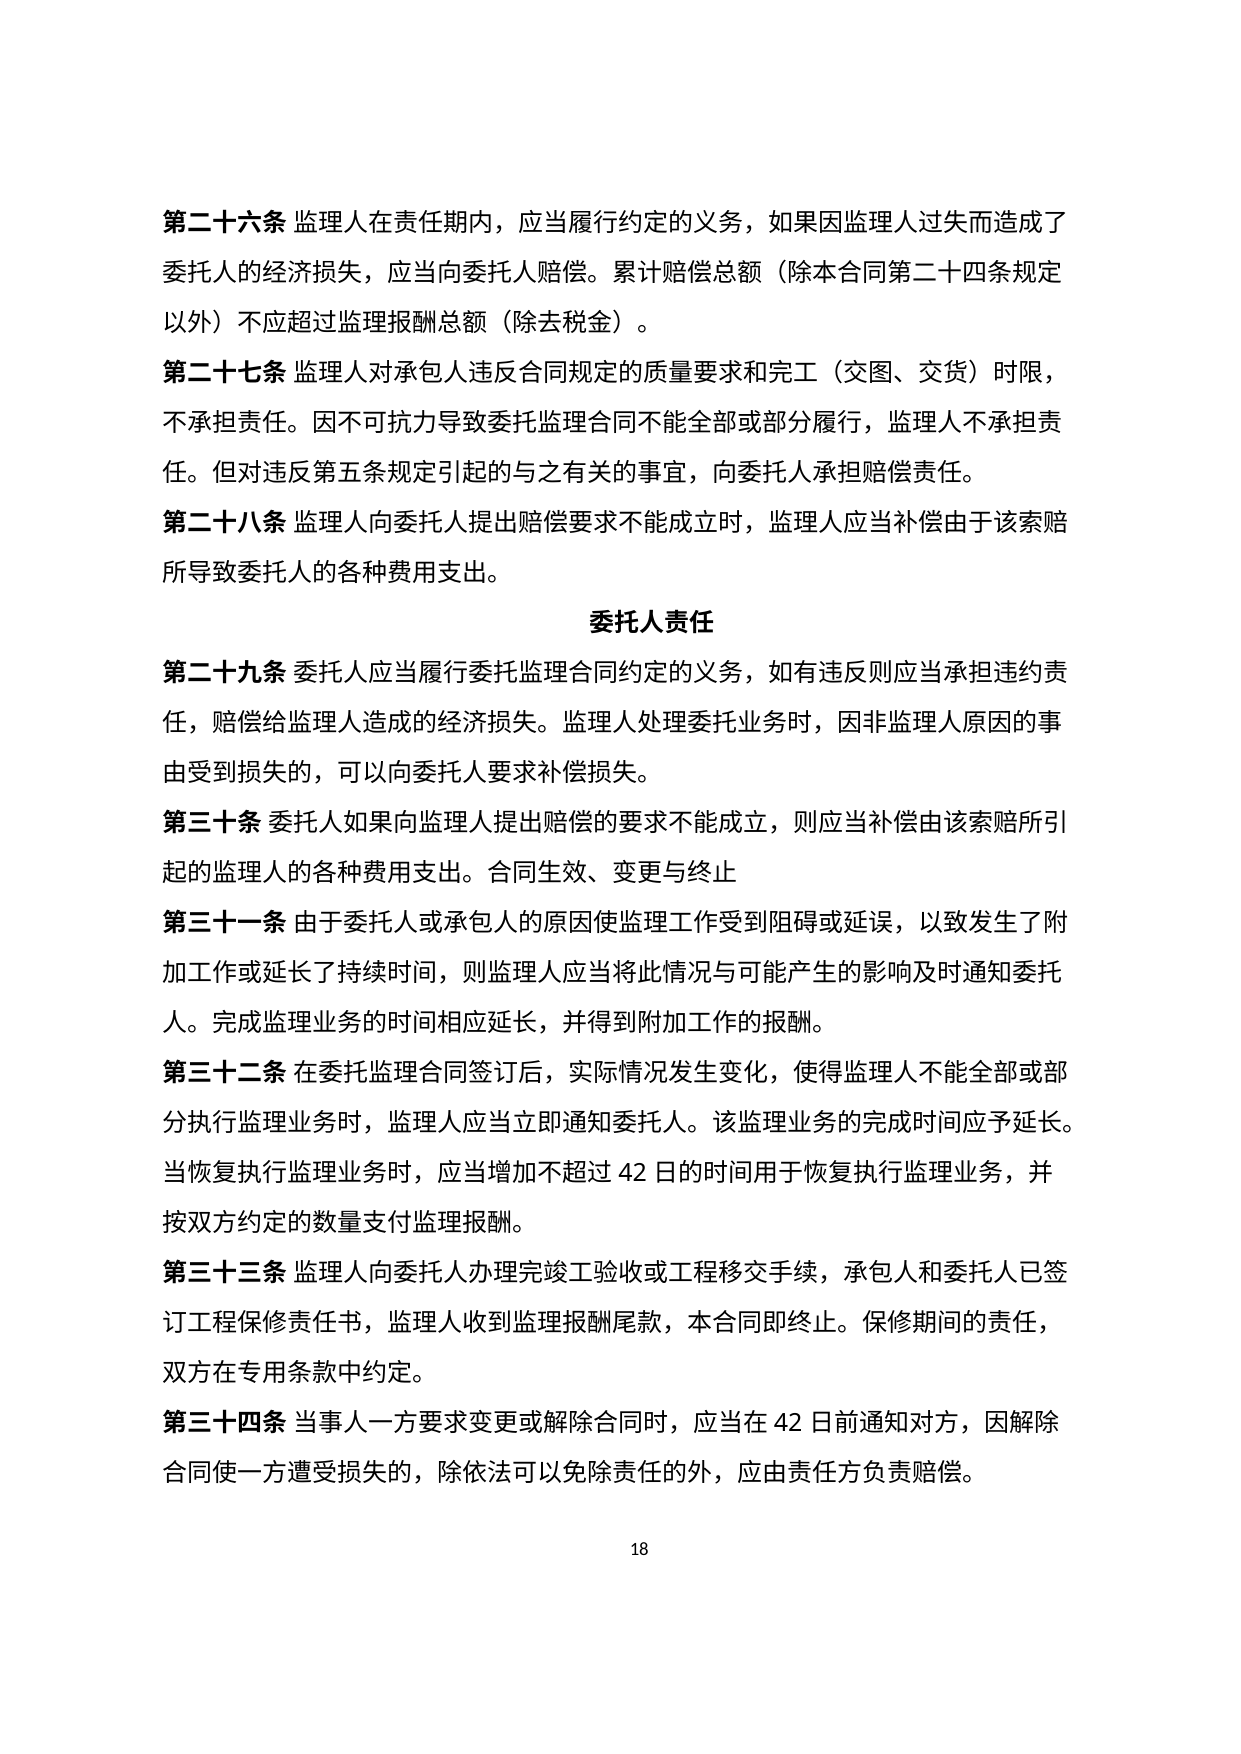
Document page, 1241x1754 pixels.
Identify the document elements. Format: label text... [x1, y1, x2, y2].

text 第三十一条 由于委托人或承包人的原因使监理工作受到阻碍或延误，以致发生了附加工作或延长了持续时间，则监理人应当将此情况与可能产生的影响及时通知委托人。完成监理业务的时间相应延长，并得到附加工作的报酬。 [162, 892, 1078, 1042]
text 第二十八条 监理人向委托人提出赔偿要求不能成立时，监理人应当补偿由于该索赔所导致委托人的各种费用支出。 [162, 492, 1078, 592]
text 第二十七条 监理人对承包人违反合同规定的质量要求和完工（交图、交货）时限，不承担责任。因不可抗力导致委托监理合同不能全部或部分履行，监理人不承担责任。但对违反第五条规定引起的与之有关的事宜，向委托人承担赔偿责任。 [162, 342, 1078, 492]
text 第三十三条 监理人向委托人办理完竣工验收或工程移交手续，承包人和委托人已签订工程保修责任书，监理人收到监理报酬尾款，本合同即终止。保修期间的责任，双方在专用条款中约定。 [162, 1242, 1078, 1392]
text 第三十二条 在委托监理合同签订后，实际情况发生变化，使得监理人不能全部或部分执行监理业务时，监理人应当立即通知委托人。该监理业务的完成时间应予延长。当恢复执行监理业务时，应当增加不超过 42 日的时间用于恢复执行监理业务，并按双方约定的数量支付监理报酬。 [162, 1042, 1078, 1242]
text 第三十四条 当事人一方要求变更或解除合同时，应当在 42 日前通知对方，因解除合同使一方遭受损失的，除依法可以免除责任的外，应由责任方负责赔偿。 [162, 1392, 1078, 1492]
text 第二十九条 委托人应当履行委托监理合同约定的义务，如有违反则应当承担违约责任，赔偿给监理人造成的经济损失。监理人处理委托业务时，因非监理人原因的事由受到损失的，可以向委托人要求补偿损失。 [162, 642, 1078, 792]
text 第二十六条 监理人在责任期内，应当履行约定的义务，如果因监理人过失而造成了委托人的经济损失，应当向委托人赔偿。累计赔偿总额（除本合同第二十四条规定以外）不应超过监理报酬总额（除去税金）。 [162, 192, 1078, 342]
text 委托人责任 [162, 592, 1078, 642]
text 第三十条 委托人如果向监理人提出赔偿的要求不能成立，则应当补偿由该索赔所引起的监理人的各种费用支出。合同生效、变更与终止 [162, 792, 1078, 892]
